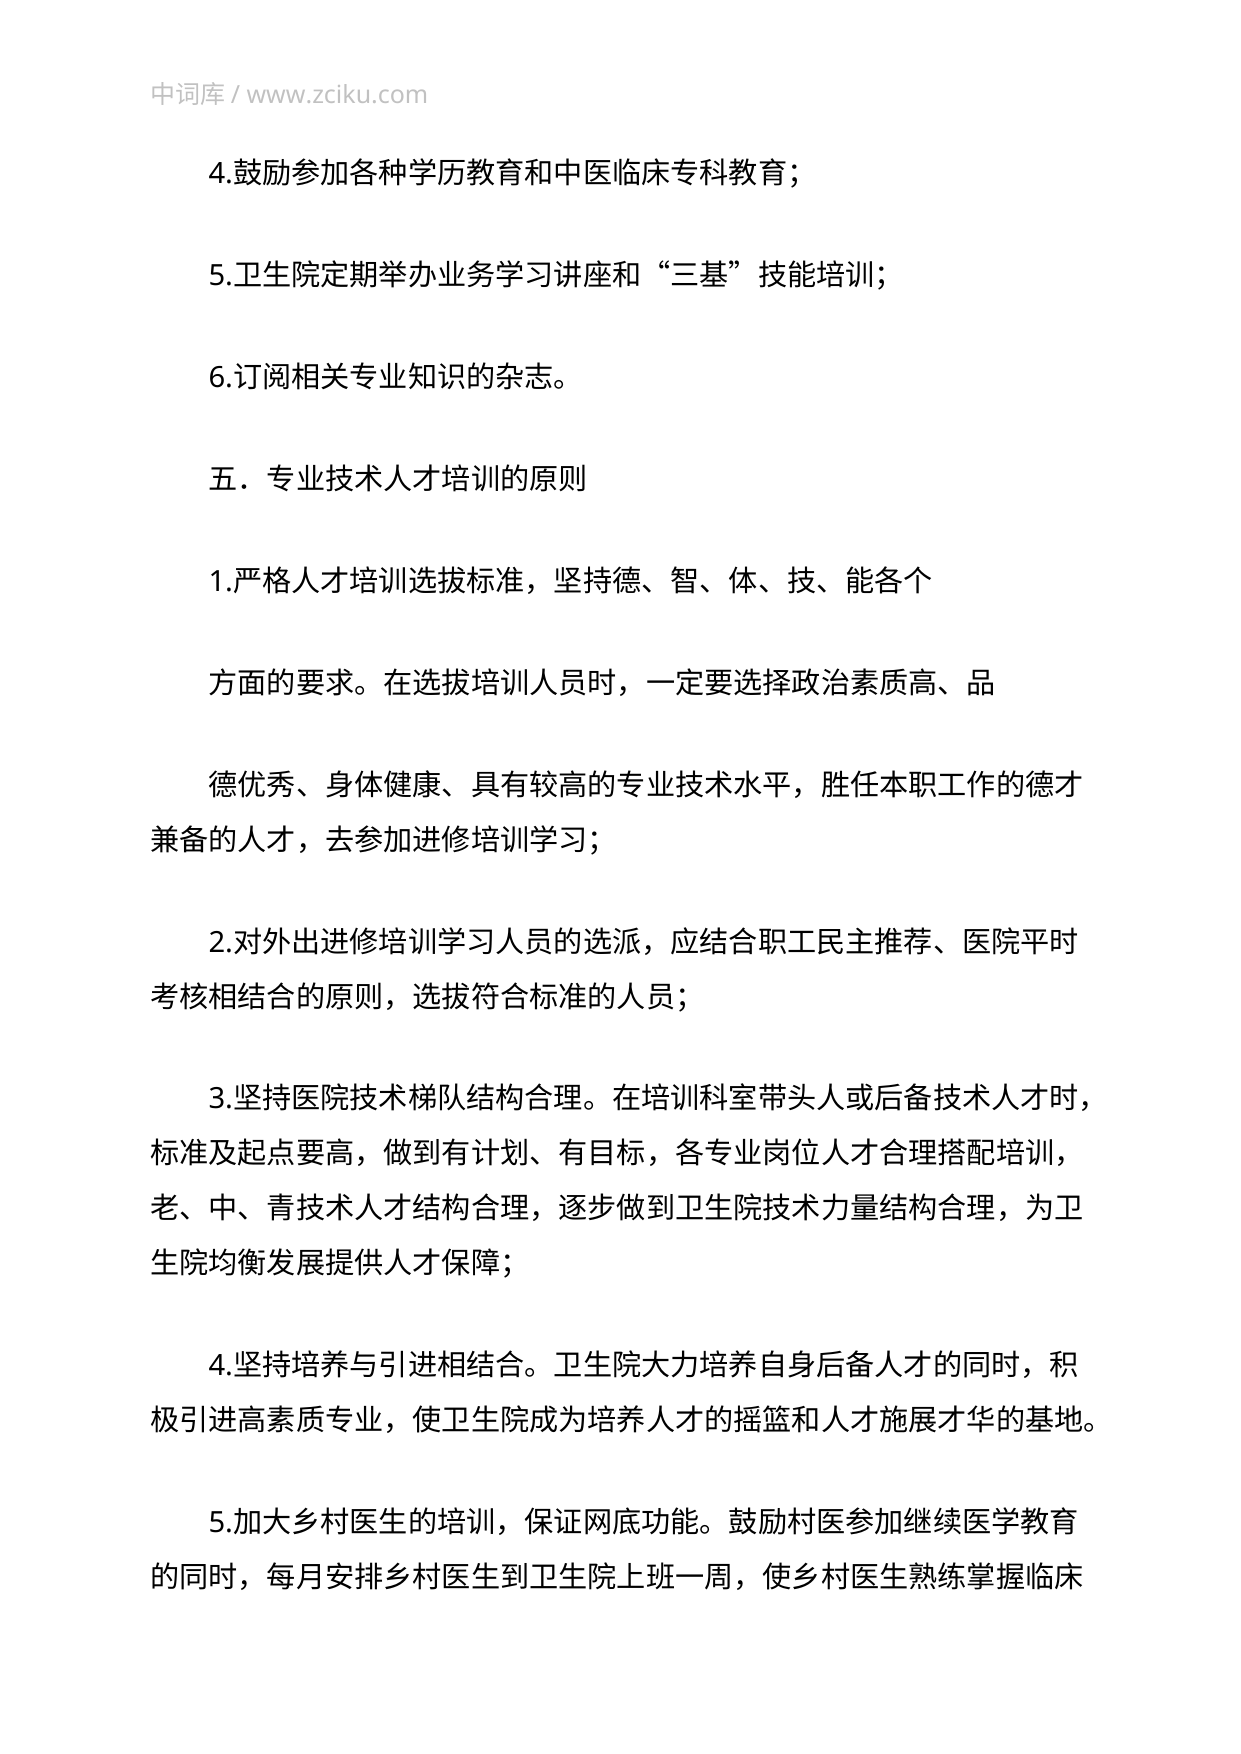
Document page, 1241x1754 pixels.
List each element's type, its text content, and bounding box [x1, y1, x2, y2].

text 五．专业技术人才培训的原则 [150, 456, 1090, 498]
text 6.订阅相关专业知识的杂志。 [150, 354, 1090, 396]
text 5.卫生院定期举办业务学习讲座和“三基”技能培训； [150, 252, 1090, 294]
text 4.鼓励参加各种学历教育和中医临床专科教育； [150, 150, 1090, 192]
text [150, 1498, 1090, 1596]
text 方面的要求。在选拔培训人员时，一定要选择政治素质高、品 [150, 660, 1090, 702]
text 3.坚持医院技术梯队结构合理。在培训科室带头人或后备技术人才时，标准及起点要高，做到有计划、有目标，各专业岗位人才合理搭配培训，老、中、青技术人才结构合理，逐步做到卫生院技术力量结构合理，为卫生院均衡发展提供人才保障； [150, 1075, 1090, 1282]
text 4.坚持培养与引进相结合。卫生院大力培养自身后备人才的同时，积极引进高素质专业，使卫生院成为培养人才的摇篮和人才施展才华的基地。 [150, 1341, 1090, 1439]
text 2.对外出进修培训学习人员的选派，应结合职工民主推荐、医院平时考核相结合的原则，选拔符合标准的人员； [150, 918, 1090, 1015]
text 德优秀、身体健康、具有较高的专业技术水平，胜任本职工作的德才兼备的人才，去参加进修培训学习； [150, 761, 1090, 859]
text 1.严格人才培训选拔标准，坚持德、智、体、技、能各个 [150, 558, 1090, 600]
